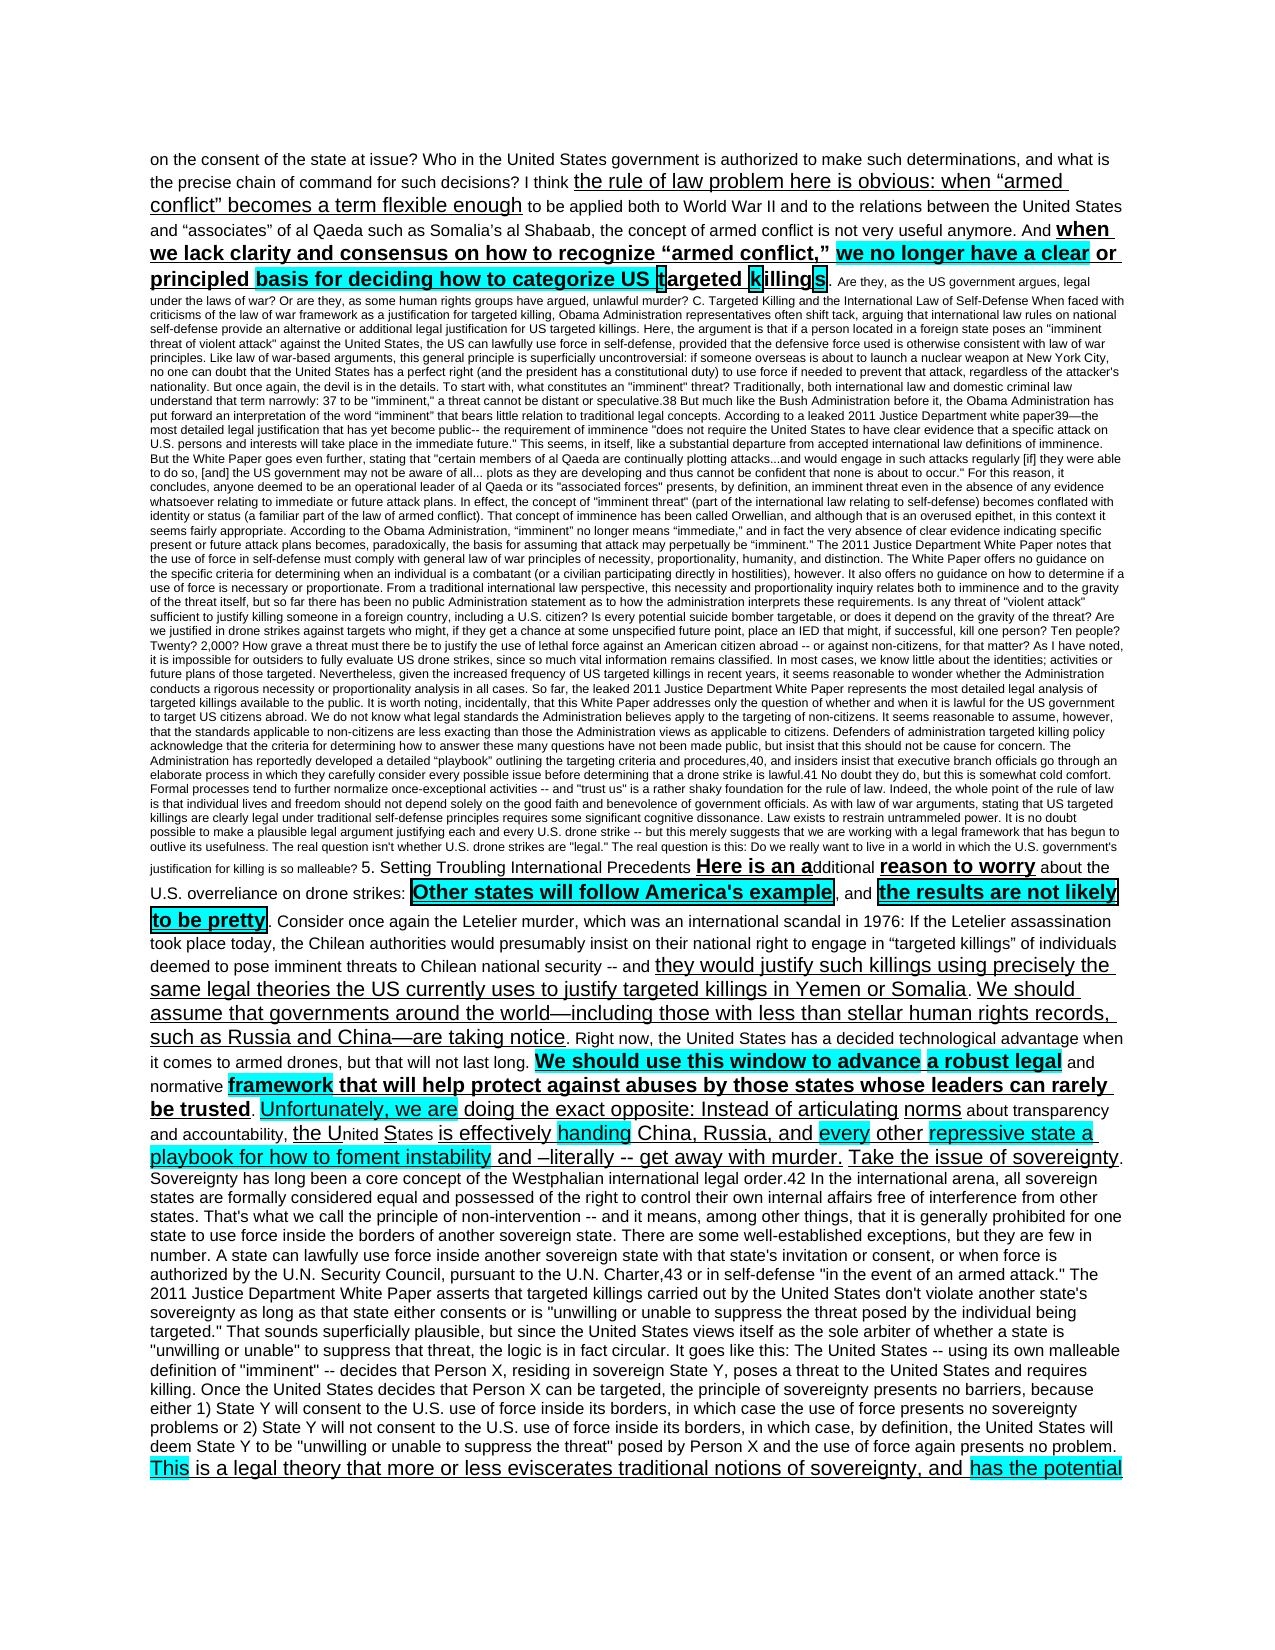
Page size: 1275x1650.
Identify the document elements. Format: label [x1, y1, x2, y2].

text [150, 150, 1125, 1480]
